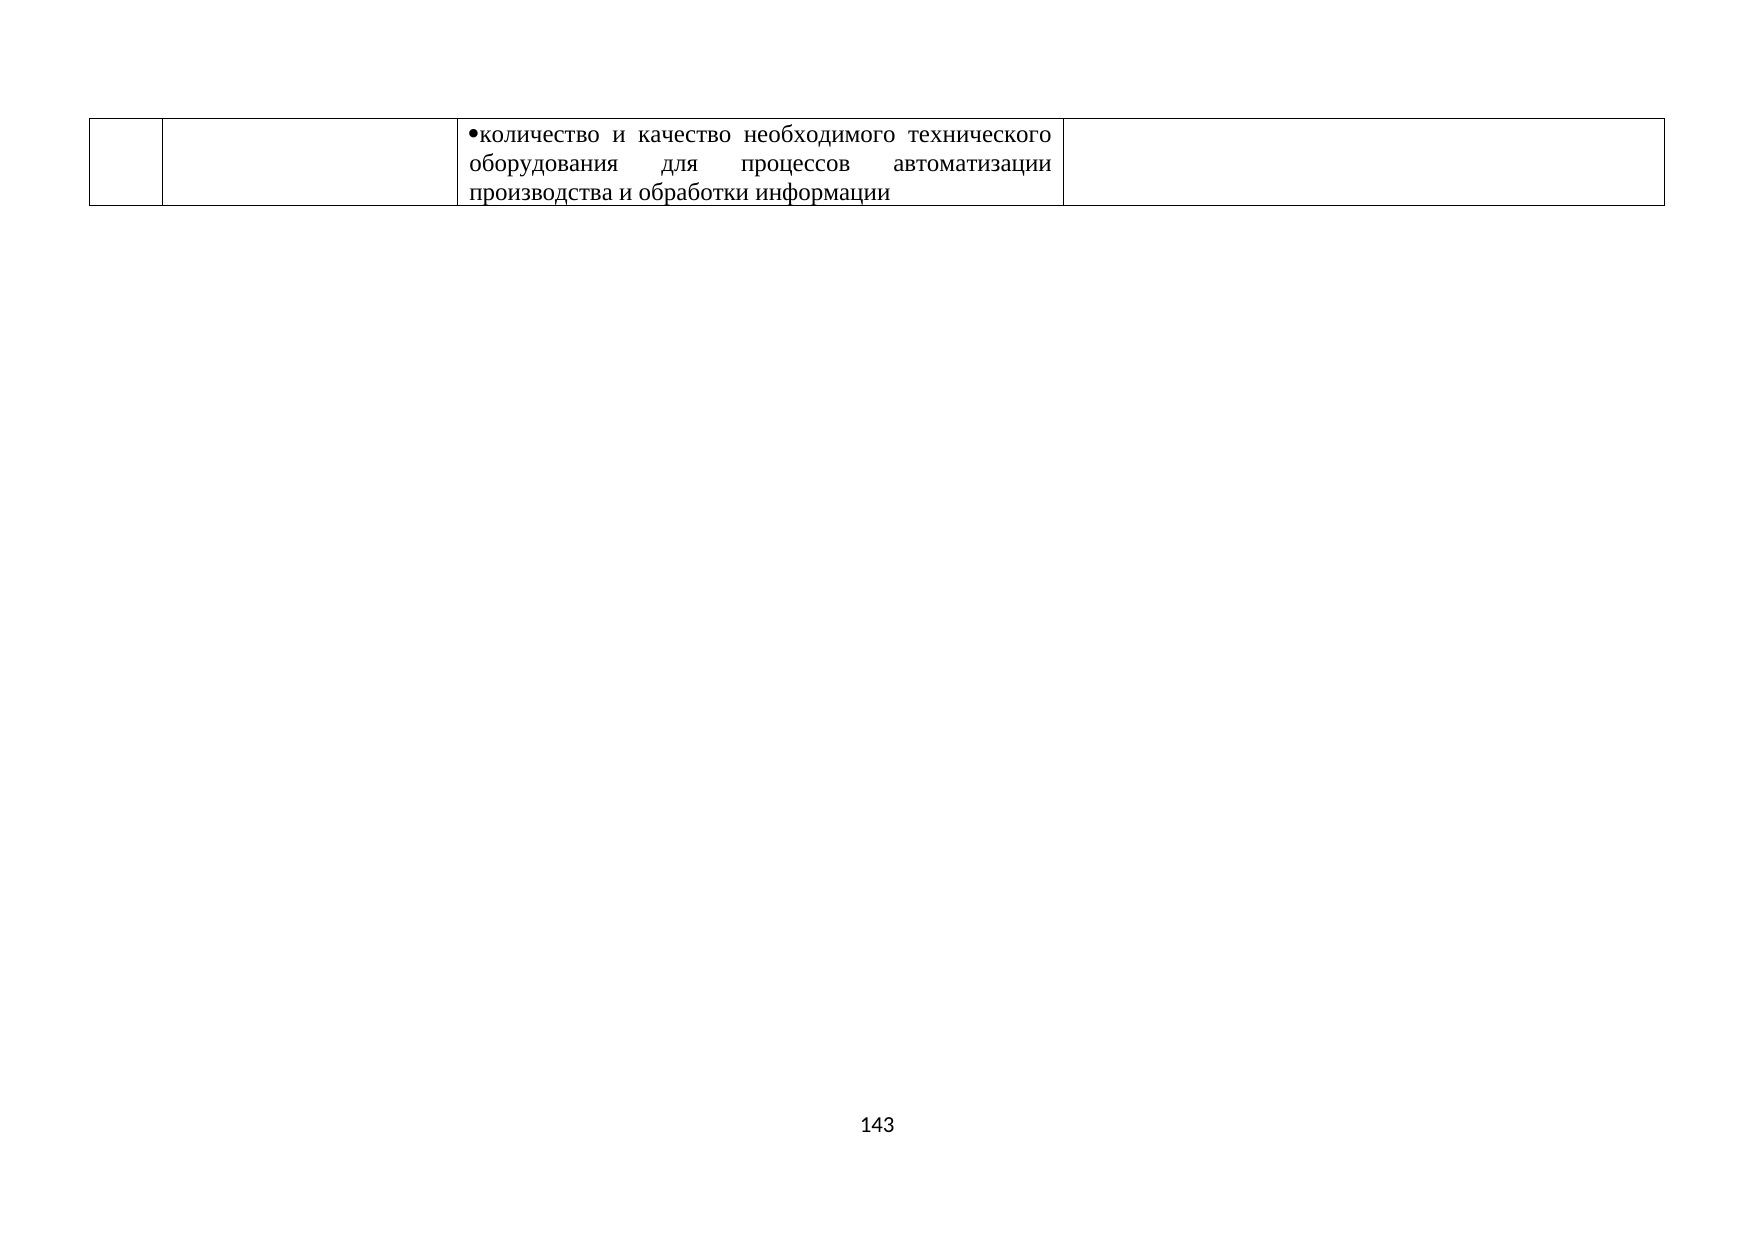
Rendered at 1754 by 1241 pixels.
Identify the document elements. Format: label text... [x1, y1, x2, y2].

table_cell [1064, 119, 1664, 205]
table_cell 4. [90, 119, 162, 205]
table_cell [458, 119, 1063, 205]
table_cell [163, 119, 457, 205]
